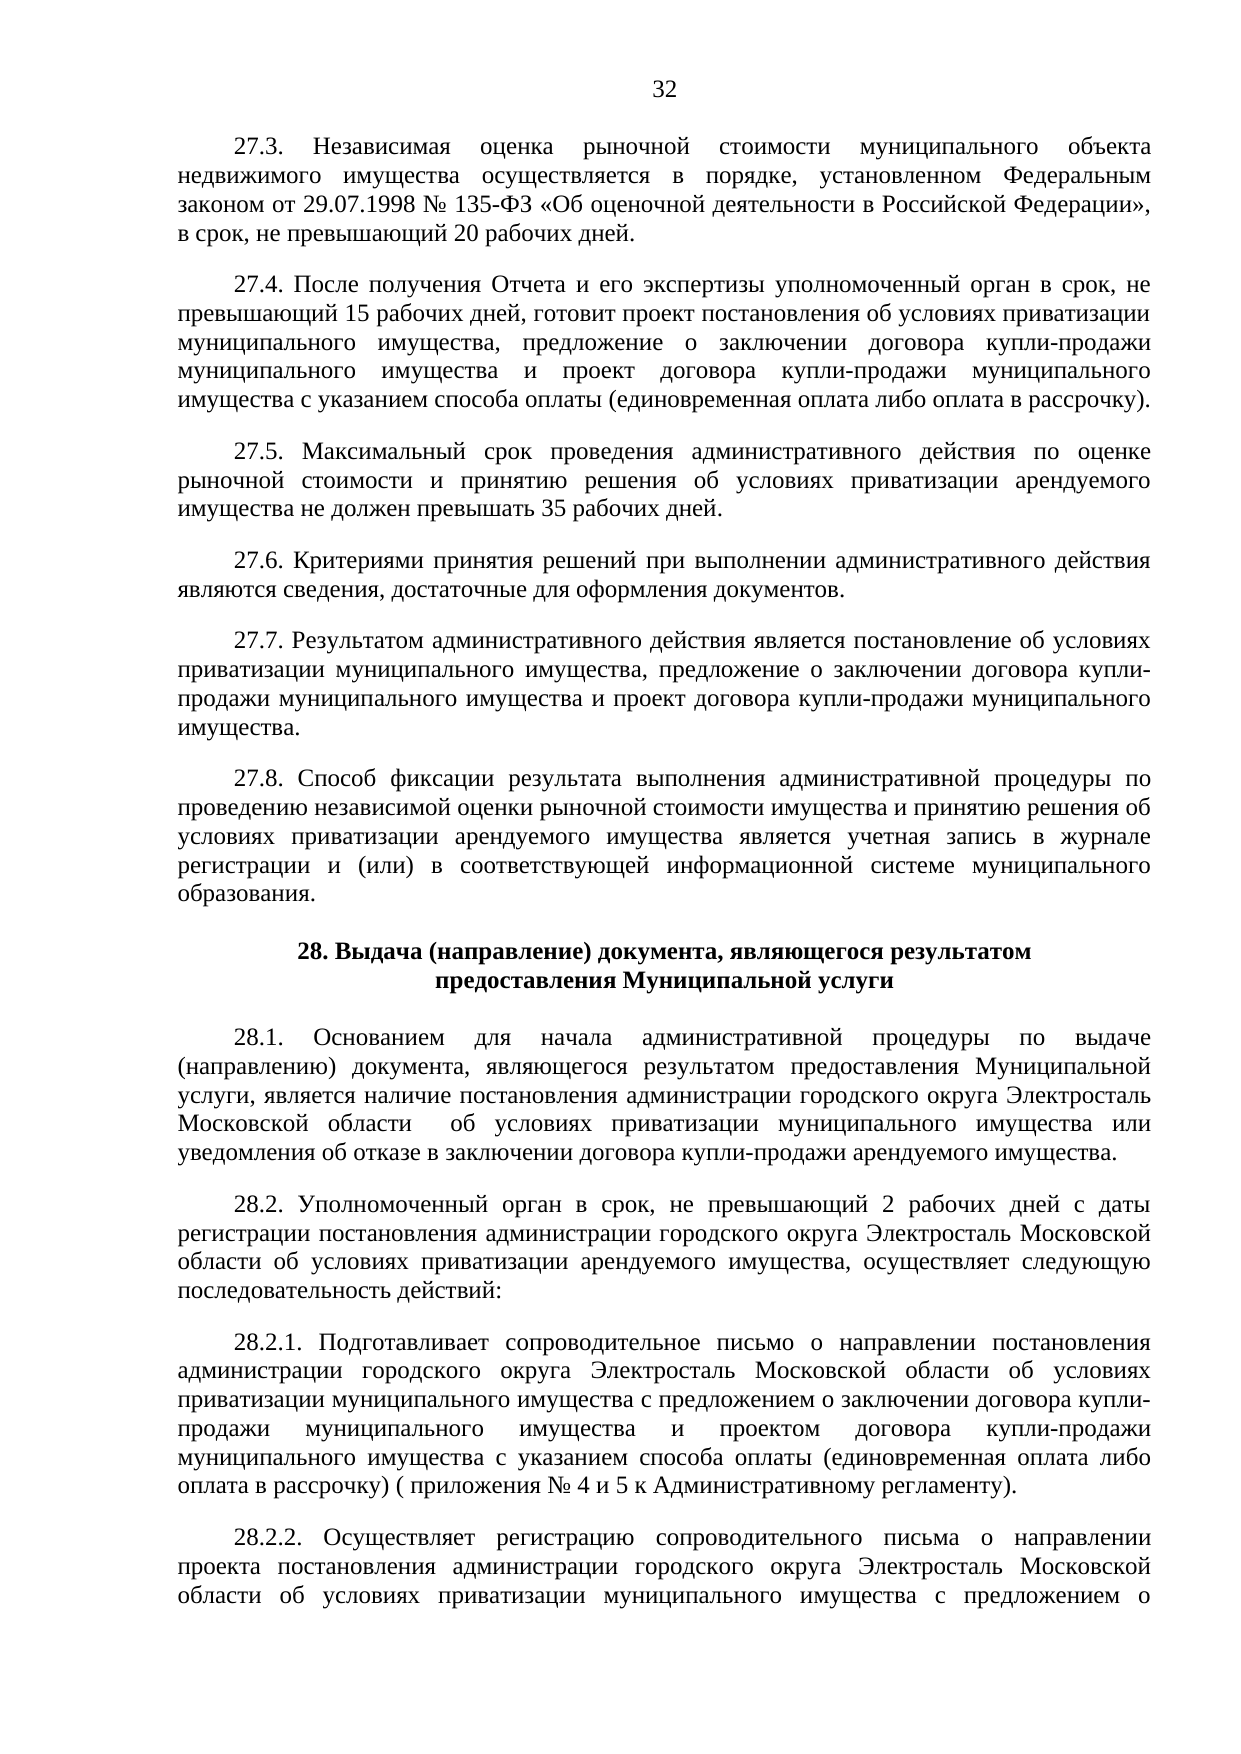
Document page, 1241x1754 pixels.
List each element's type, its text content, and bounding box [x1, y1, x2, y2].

title 28. Выдача (направление) документа, являющегося результатом [177, 936, 1152, 965]
text 27.5. Максимальный срок проведения административного действия по оценке рыночной стоимости и принятию решения об условиях приватизации арендуемого имущества не должен превышать 35 рабочих дней. [177, 436, 1152, 522]
text 28.1. Основанием для начала административной процедуры по выдаче (направлению) документа, являющегося результатом предоставления Муниципальной услуги, является наличие постановления администрации городского округа Электросталь Московской области об условиях приватизации муниципального имущества или уведомления об отказе в заключении договора купли-продажи арендуемого имущества. [177, 1022, 1152, 1166]
text 27.6. Критериями принятия решений при выполнении административного действия являются сведения, достаточные для оформления документов. [177, 545, 1152, 603]
text 28.2.1. Подготавливает сопроводительное письмо о направлении постановления администрации городского округа Электросталь Московской области об условиях приватизации муниципального имущества с предложением о заключении договора купли-продажи муниципального имущества и проектом договора купли-продажи муниципального имущества с указанием способа оплаты (единовременная оплата либо оплата в рассрочку) ( приложения № 4 и 5 к Административному регламенту). [177, 1327, 1152, 1499]
text 27.4. После получения Отчета и его экспертизы уполномоченный орган в срок, не превышающий 15 рабочих дней, готовит проект постановления об условиях приватизации муниципального имущества, предложение о заключении договора купли-продажи муниципального имущества и проект договора купли-продажи муниципального имущества с указанием способа оплаты (единовременная оплата либо оплата в рассрочку). [177, 269, 1152, 413]
text 27.8. Способ фиксации результата выполнения административной процедуры по проведению независимой оценки рыночной стоимости имущества и принятию решения об условиях приватизации арендуемого имущества является учетная запись в журнале регистрации и (или) в соответствующей информационной системе муниципального образования. [177, 763, 1152, 907]
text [177, 1522, 1152, 1608]
text 27.3. Независимая оценка рыночной стоимости муниципального объекта недвижимого имущества осуществляется в порядке, установленном Федеральным законом от 29.07.1998 № 135-ФЗ «Об оценочной деятельности в Российской Федерации», в срок, не превышающий 20 рабочих дней. [177, 131, 1152, 246]
title предоставления Муниципальной услуги [177, 965, 1152, 993]
text 28.2. Уполномоченный орган в срок, не превышающий 2 рабочих дней с даты регистрации постановления администрации городского округа Электросталь Московской области об условиях приватизации арендуемого имущества, осуществляет следующую последовательность действий: [177, 1189, 1152, 1304]
text 27.7. Результатом административного действия является постановление об условиях приватизации муниципального имущества, предложение о заключении договора купли-продажи муниципального имущества и проект договора купли-продажи муниципального имущества. [177, 626, 1152, 741]
